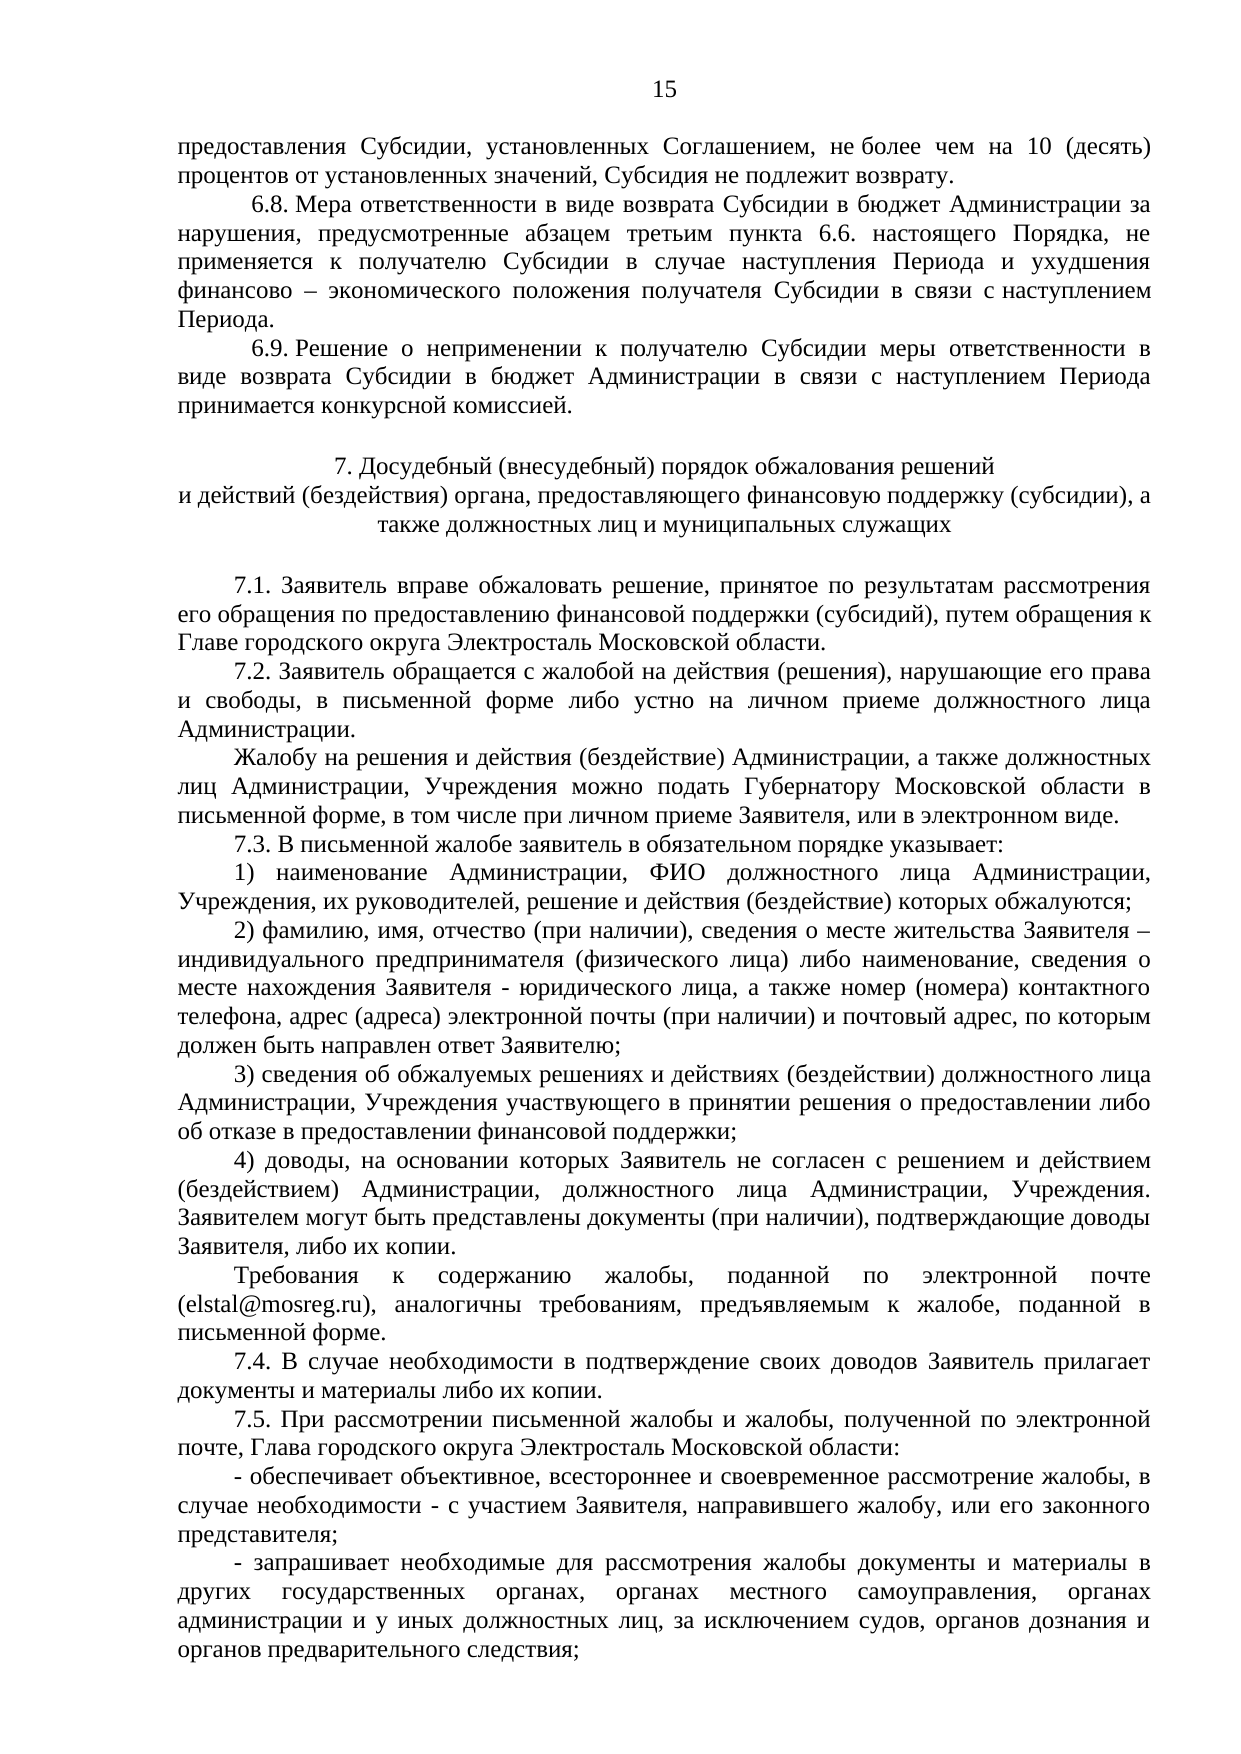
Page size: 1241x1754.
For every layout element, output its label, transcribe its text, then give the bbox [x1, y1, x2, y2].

text Требования к содержанию жалобы, поданной по электронной почте (elstal@mosreg.ru), аналогичны требованиям, предъявляемым к жалобе, поданной в письменной форме. [177, 1260, 1152, 1346]
text 7.4. В случае необходимости в подтверждение своих доводов Заявитель прилагает документы и материалы либо их копии. [177, 1346, 1152, 1404]
text 1) наименование Администрации, ФИО должностного лица Администрации, Учреждения, их руководителей, решение и действия (бездействие) которых обжалуются; [177, 857, 1152, 915]
text 4) доводы, на основании которых Заявитель не согласен с решением и действием (бездействием) Администрации, должностного лица Администрации, Учреждения. Заявителем могут быть представлены документы (при наличии), подтверждающие доводы Заявителя, либо их копии. [177, 1145, 1152, 1260]
text 7.3. В письменной жалобе заявитель в обязательном порядке указывает: [177, 829, 1152, 857]
text и действий (бездействия) органа, предоставляющего финансовую поддержку (субсидии), а также должностных лиц и муниципальных служащих [177, 480, 1152, 537]
text 7.1. Заявитель вправе обжаловать решение, принятое по результатам рассмотрения его обращения по предоставлению финансовой поддержки (субсидий), путем обращения к Главе городского округа Электросталь Московской области. [177, 570, 1152, 656]
text 2) фамилию, имя, отчество (при наличии), сведения о месте жительства Заявителя –индивидуального предпринимателя (физического лица) либо наименование, сведения о месте нахождения Заявителя - юридического лица, а также номер (номера) контактного телефона, адрес (адреса) электронной почты (при наличии) и почтовый адрес, по которым должен быть направлен ответ Заявителю; [177, 915, 1152, 1059]
text 6.9. Решение о неприменении к получателю Субсидии меры ответственности в виде возврата Субсидии в бюджет Администрации в связи с наступлением Периода принимается конкурсной комиссией. [177, 333, 1152, 419]
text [177, 131, 1152, 189]
text - запрашивает необходимые для рассмотрения жалобы документы и материалы в других государственных органах, органах местного самоуправления, органах администрации и у иных должностных лиц, за исключением судов, органов дознания и органов предварительного следствия; [177, 1547, 1152, 1662]
text - обеспечивает объективное, всестороннее и своевременное рассмотрение жалобы, в случае необходимости - с участием Заявителя, направившего жалобу, или его законного представителя; [177, 1461, 1152, 1547]
text Жалобу на решения и действия (бездействие) Администрации, а также должностных лиц Администрации, Учреждения можно подать Губернатору Московской области в письменной форме, в том числе при личном приеме Заявителя, или в электронном виде. [177, 742, 1152, 829]
text 3) сведения об обжалуемых решениях и действиях (бездействии) должностного лица Администрации, Учреждения участвующего в принятии решения о предоставлении либо об отказе в предоставлении финансовой поддержки; [177, 1059, 1152, 1145]
text 7.2. Заявитель обращается с жалобой на действия (решения), нарушающие его права и свободы, в письменной форме либо устно на личном приеме должностного лица Администрации. [177, 656, 1152, 742]
text 6.8. Мера ответственности в виде возврата Субсидии в бюджет Администрации за нарушения, предусмотренные абзацем третьим пункта 6.6. настоящего Порядка, не применяется к получателю Субсидии в случае наступления Периода и ухудшения финансово – экономического положения получателя Субсидии в связи с наступлением Периода. [177, 189, 1152, 333]
text 7.5. При рассмотрении письменной жалобы и жалобы, полученной по электронной почте, Глава городского округа Электросталь Московской области: [177, 1404, 1152, 1461]
text 7. Досудебный (внесудебный) порядок обжалования решений [177, 451, 1152, 480]
